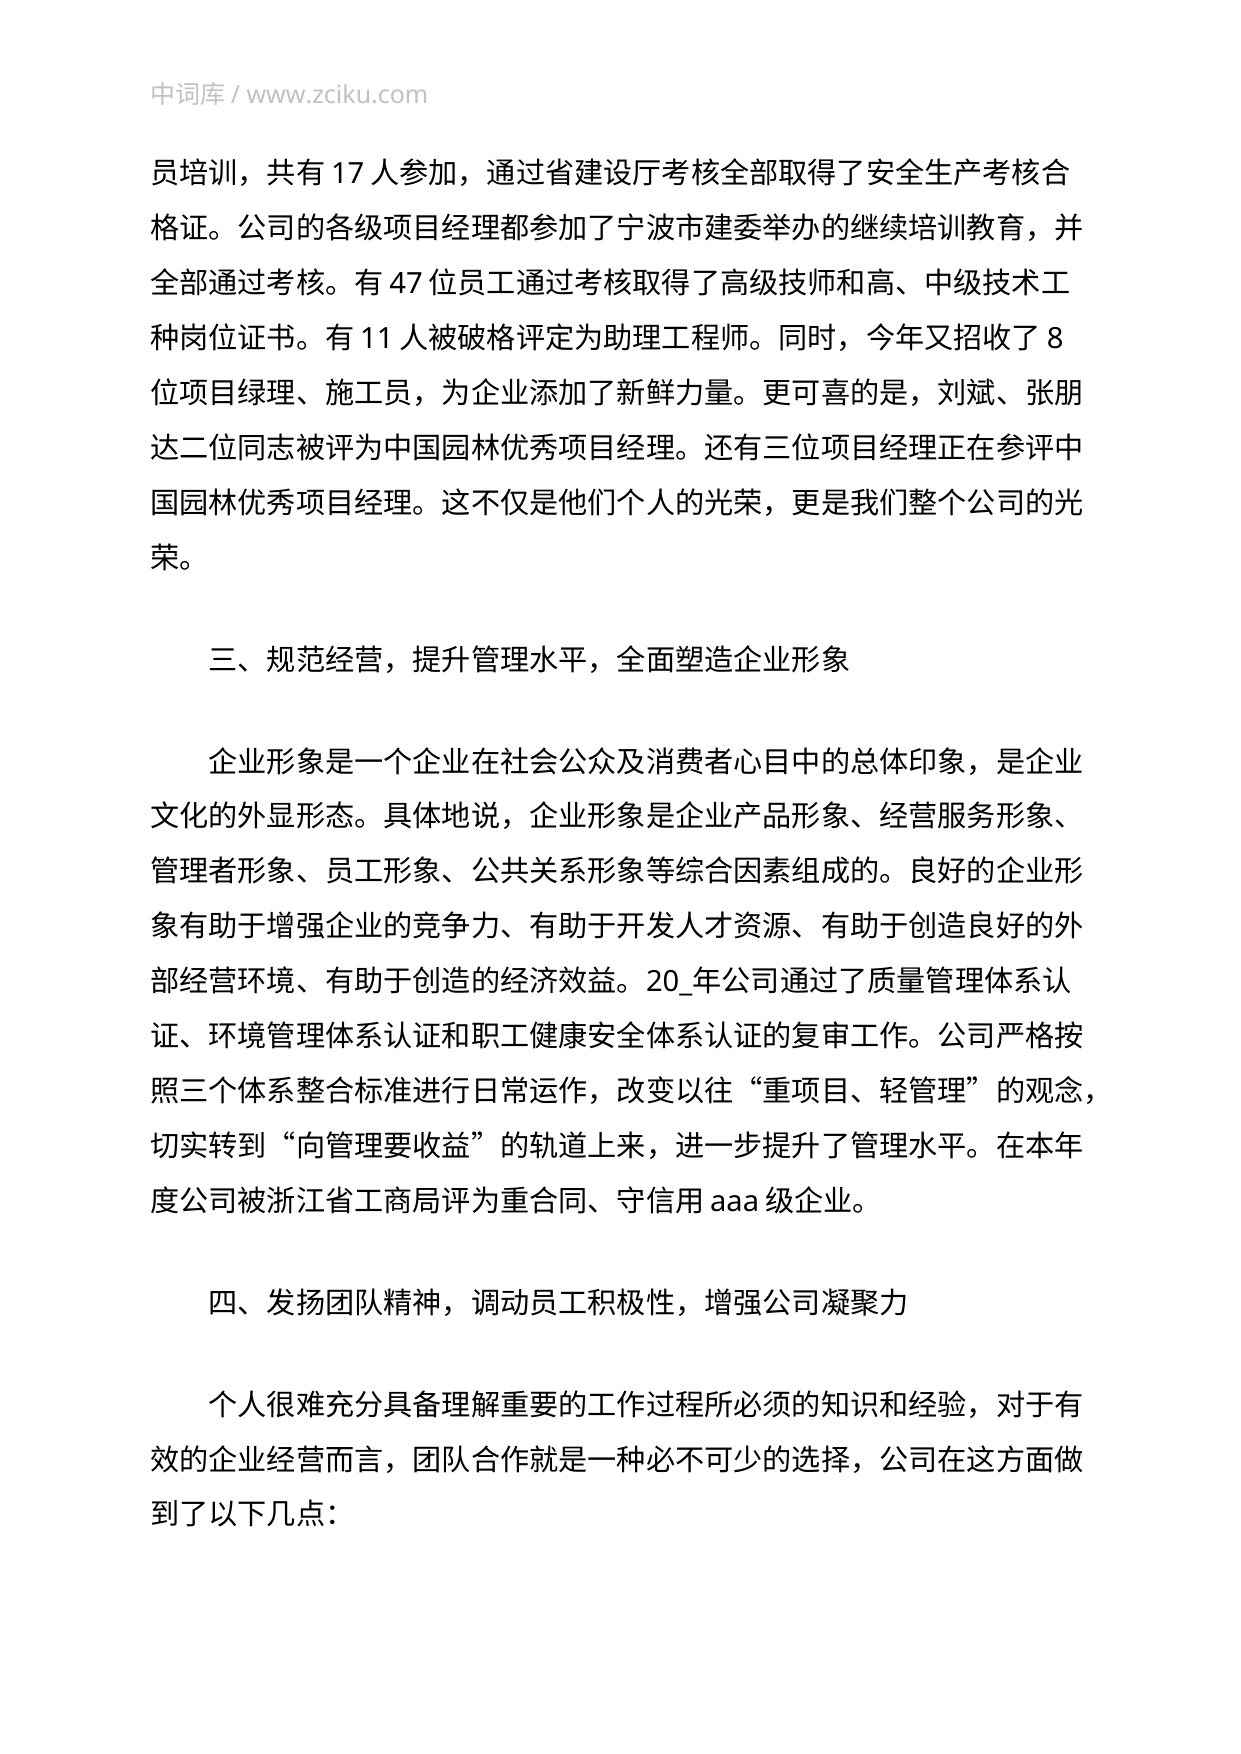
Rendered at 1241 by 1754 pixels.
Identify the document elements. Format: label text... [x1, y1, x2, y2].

text 四、发扬团队精神，调动员工积极性，增强公司凝聚力 [150, 1279, 1090, 1322]
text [150, 150, 1090, 577]
text 企业形象是一个企业在社会公众及消费者心目中的总体印象，是企业文化的外显形态。具体地说，企业形象是企业产品形象、经营服务形象、管理者形象、员工形象、公共关系形象等综合因素组成的。良好的企业形象有助于增强企业的竞争力、有助于开发人才资源、有助于创造良好的外部经营环境、有助于创造的经济效益。20_年公司通过了质量管理体系认证、环境管理体系认证和职工健康安全体系认证的复审工作。公司严格按照三个体系整合标准进行日常运作，改变以往“重项目、轻管理”的观念，切实转到“向管理要收益”的轨道上来，进一步提升了管理水平。在本年度公司被浙江省工商局评为重合同、守信用aaa级企业。 [150, 738, 1090, 1220]
text 个人很难充分具备理解重要的工作过程所必须的知识和经验，对于有效的企业经营而言，团队合作就是一种必不可少的选择，公司在这方面做到了以下几点： [150, 1381, 1090, 1533]
text 三、规范经营，提升管理水平，全面塑造企业形象 [150, 636, 1090, 679]
